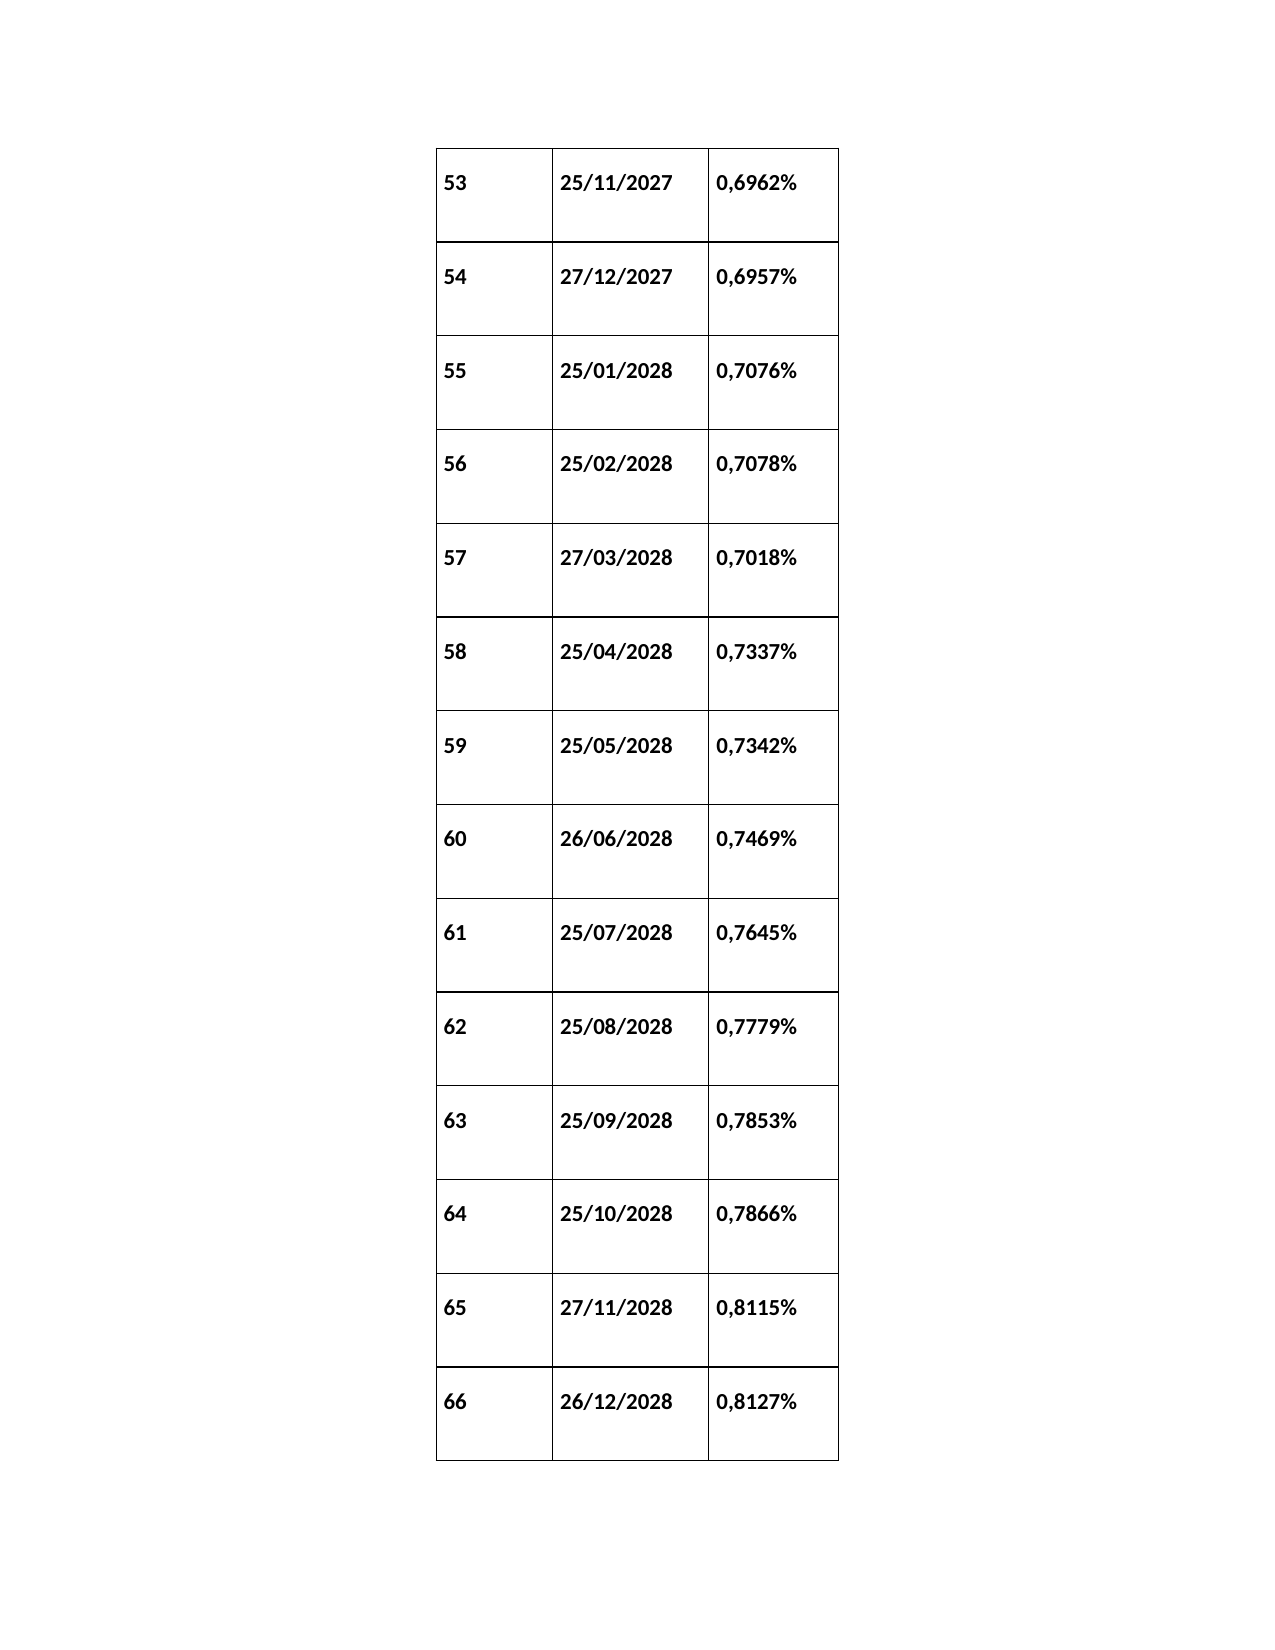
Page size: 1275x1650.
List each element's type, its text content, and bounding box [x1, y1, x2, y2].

table_cell 25/09/2028 [553, 1086, 708, 1179]
table_cell 0,7853% [709, 1086, 838, 1179]
table_cell 25/05/2028 [553, 711, 708, 804]
table_cell 61 [437, 899, 552, 991]
table_cell 25/11/2027 [553, 149, 708, 241]
table_cell 0,6957% [709, 243, 838, 335]
table_cell 25/01/2028 [553, 336, 708, 429]
table_cell 56 [437, 430, 552, 523]
table_cell 0,7078% [709, 430, 838, 523]
table_cell 59 [437, 711, 552, 804]
table_cell 25/02/2028 [553, 430, 708, 523]
table_cell 53 [437, 149, 552, 241]
table_cell 27/12/2027 [553, 243, 708, 335]
table_cell 64 [437, 1180, 552, 1273]
table_cell 0,8115% [709, 1274, 838, 1366]
table_cell 54 [437, 243, 552, 335]
table_cell 0,7866% [709, 1180, 838, 1273]
table_cell 0,6962% [709, 149, 838, 241]
table_cell 0,7645% [709, 899, 838, 991]
table_cell 25/10/2028 [553, 1180, 708, 1273]
table_cell 66 [437, 1368, 552, 1460]
table_cell 27/03/2028 [553, 524, 708, 616]
table_cell 27/11/2028 [553, 1274, 708, 1366]
table_cell 55 [437, 336, 552, 429]
table_cell 0,7779% [709, 993, 838, 1085]
table_cell 0,7018% [709, 524, 838, 616]
table_cell 26/12/2028 [553, 1368, 708, 1460]
table_cell 25/08/2028 [553, 993, 708, 1085]
table_cell 0,7469% [709, 805, 838, 898]
table_cell 0,7337% [709, 618, 838, 710]
table_cell 58 [437, 618, 552, 710]
table_cell 60 [437, 805, 552, 898]
table_cell 26/06/2028 [553, 805, 708, 898]
table_cell 0,7076% [709, 336, 838, 429]
table_cell 62 [437, 993, 552, 1085]
table_cell 0,7342% [709, 711, 838, 804]
table_cell 57 [437, 524, 552, 616]
table_cell 0,8127% [709, 1368, 838, 1460]
table_cell 63 [437, 1086, 552, 1179]
table_cell 25/07/2028 [553, 899, 708, 991]
table_cell 25/04/2028 [553, 618, 708, 710]
table_cell 65 [437, 1274, 552, 1366]
